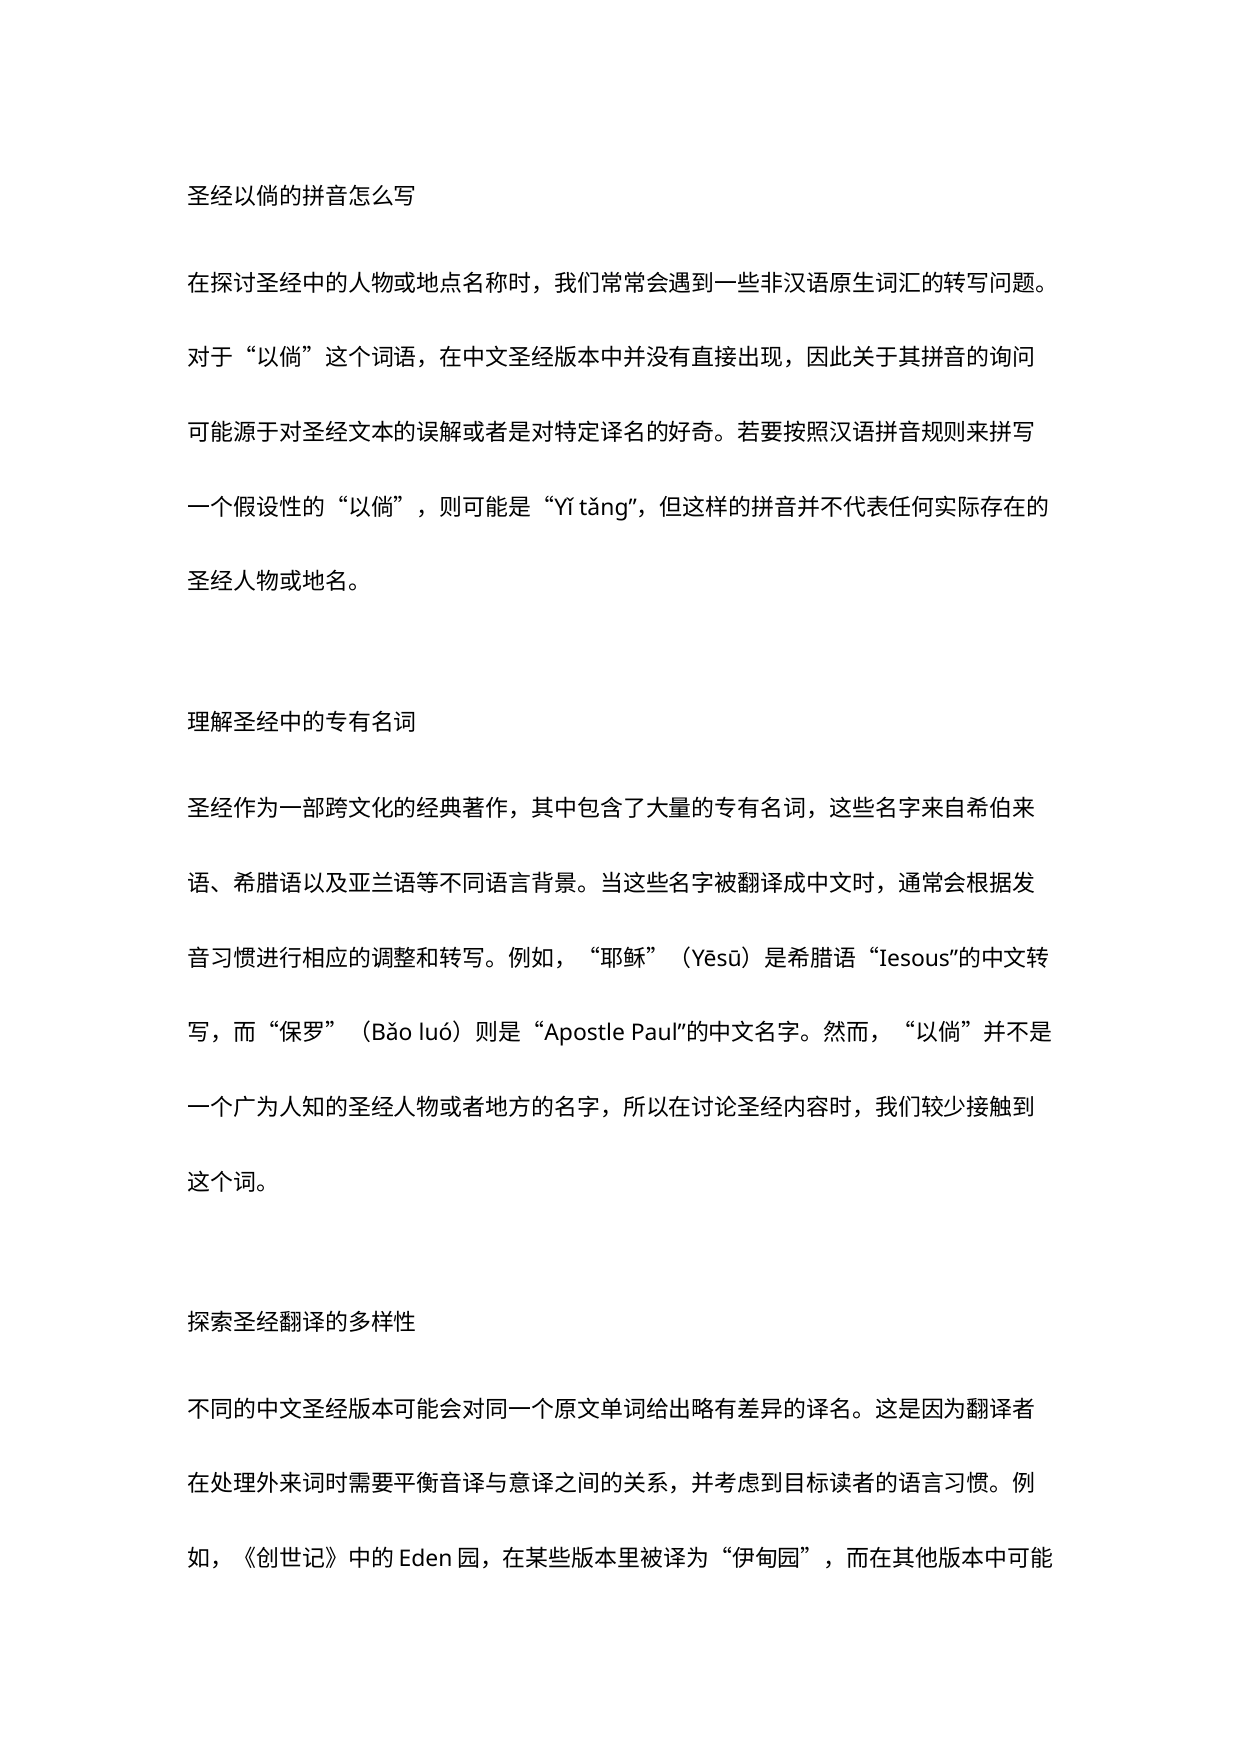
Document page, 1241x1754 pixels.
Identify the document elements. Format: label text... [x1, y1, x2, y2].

text 圣经以倘的拼音怎么写 [187, 162, 1053, 227]
text 探索圣经翻译的多样性 [187, 1288, 1053, 1353]
text 圣经作为一部跨文化的经典著作，其中包含了大量的专有名词，这些名字来自希伯来语、希腊语以及亚兰语等不同语言背景。当这些名字被翻译成中文时，通常会根据发音习惯进行相应的调整和转写。例如，“耶稣”（Yēsū）是希腊语“Iesous”的中文转写，而“保罗”（Bǎo luó）则是“Apostle Paul”的中文名字。然而，“以倘”并不是一个广为人知的圣经人物或者地方的名字，所以在讨论圣经内容时，我们较少接触到这个词。 [187, 774, 1053, 1213]
text 在探讨圣经中的人物或地点名称时，我们常常会遇到一些非汉语原生词汇的转写问题。对于“以倘”这个词语，在中文圣经版本中并没有直接出现，因此关于其拼音的询问可能源于对圣经文本的误解或者是对特定译名的好奇。若要按照汉语拼音规则来拼写一个假设性的“以倘”，则可能是“Yǐ tǎng”，但这样的拼音并不代表任何实际存在的圣经人物或地名。 [187, 248, 1053, 612]
text 理解圣经中的专有名词 [187, 688, 1053, 753]
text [187, 1375, 1053, 1589]
